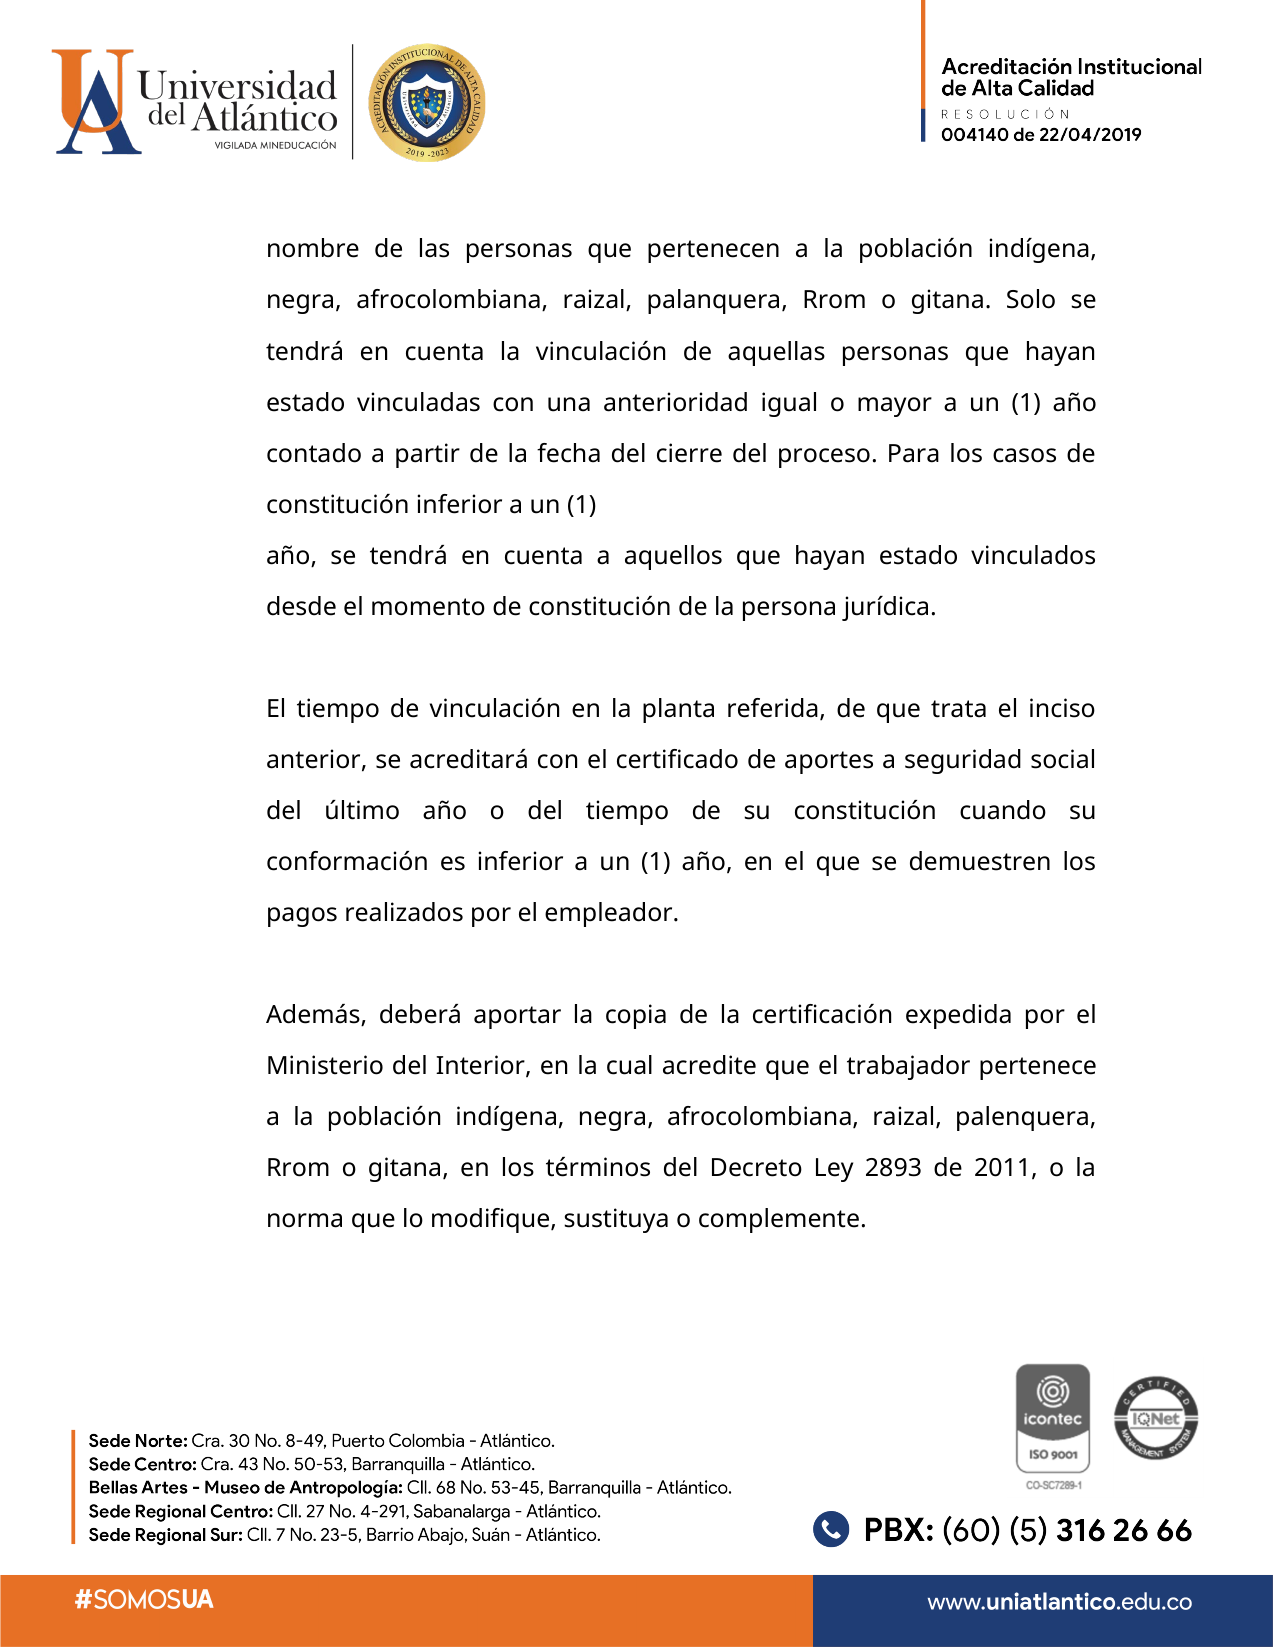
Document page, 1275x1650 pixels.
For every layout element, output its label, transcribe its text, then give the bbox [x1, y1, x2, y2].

picture [51, 43, 486, 162]
picture [921, 0, 1202, 142]
list El tiempo de vinculación en la planta referida, de que trata el inciso anterior, se acreditará con el certificado de aportes a seguridad social del último año o del tiempo de su constitución cuando su conformación es inferior a un (1) año, en el que se demuestren los pagos realizados por el empleador. [266, 690, 1098, 929]
picture [0, 1357, 1273, 1647]
list año, se tendrá en cuenta a aquellos que hayan estado vinculados desde el momento de constitución de la persona jurídica. [266, 537, 1098, 622]
list Además, deberá aportar la copia de la certificación expedida por el Ministerio del Interior, en la cual acredite que el trabajador pertenece a la población indígena, negra, afrocolombiana, raizal, palenquera, Rrom o gitana, en los términos del Decreto Ley 2893 de 2011, o la norma que lo modifique, sustituya o complemente. [266, 997, 1098, 1235]
